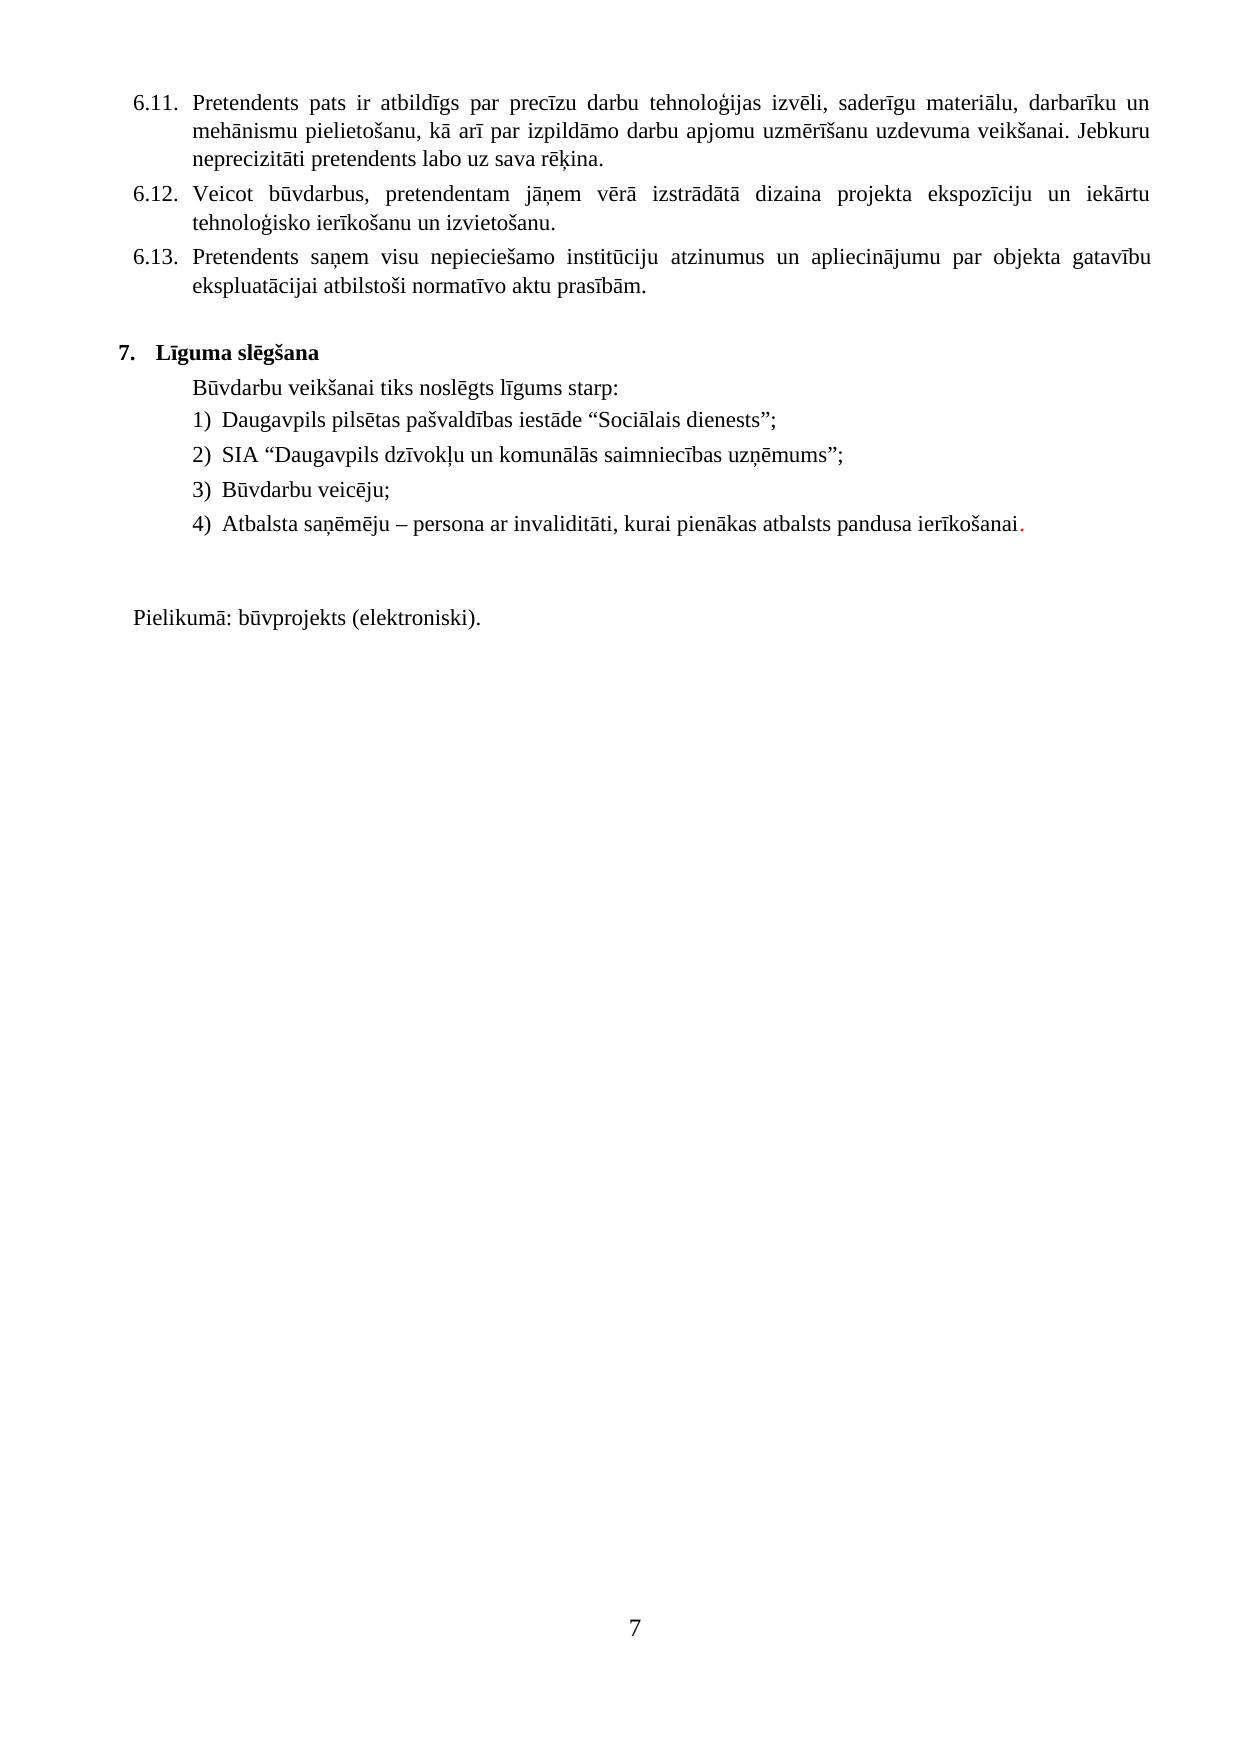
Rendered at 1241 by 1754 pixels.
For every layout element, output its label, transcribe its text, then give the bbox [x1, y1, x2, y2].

list SIA “Daugavpils dzīvokļu un komunālās saimniecības uzņēmums”; [192, 441, 1152, 467]
text Būvdarbu veikšanai tiks noslēgts līgums starp: [118, 374, 1152, 400]
list Būvdarbu veicēju; [192, 476, 1152, 502]
list Veicot būvdarbus, pretendentam jāņem vērā izstrādātā dizaina projekta ekspozīciju un iekārtu tehnoloģisko ierīkošanu un izvietošanu. [133, 180, 1152, 235]
list Pretendents pats ir atbildīgs par precīzu darbu tehnoloģijas izvēli, saderīgu materiālu, darbarīku un mehānismu pielietošanu, kā arī par izpildāmo darbu apjomu uzmērīšanu uzdevuma veikšanai. Jebkuru neprecizitāti pretendents labo uz sava rēķina. [133, 89, 1152, 172]
list Atbalsta saņēmēju – persona ar invaliditāti, kurai pienākas atbalsts pandusa ierīkošanai. [192, 510, 1152, 537]
text Pielikumā: būvprojekts (elektroniski). [133, 604, 1152, 630]
list Daugavpils pilsētas pašvaldības iestāde “Sociālais dienests”; [192, 406, 1152, 433]
list Pretendents saņem visu nepieciešamo institūciju atzinumus un apliecinājumu par objekta gatavību ekspluatācijai atbilstoši normatīvo aktu prasībām. [133, 243, 1152, 298]
list Līguma slēgšana [118, 339, 1152, 365]
